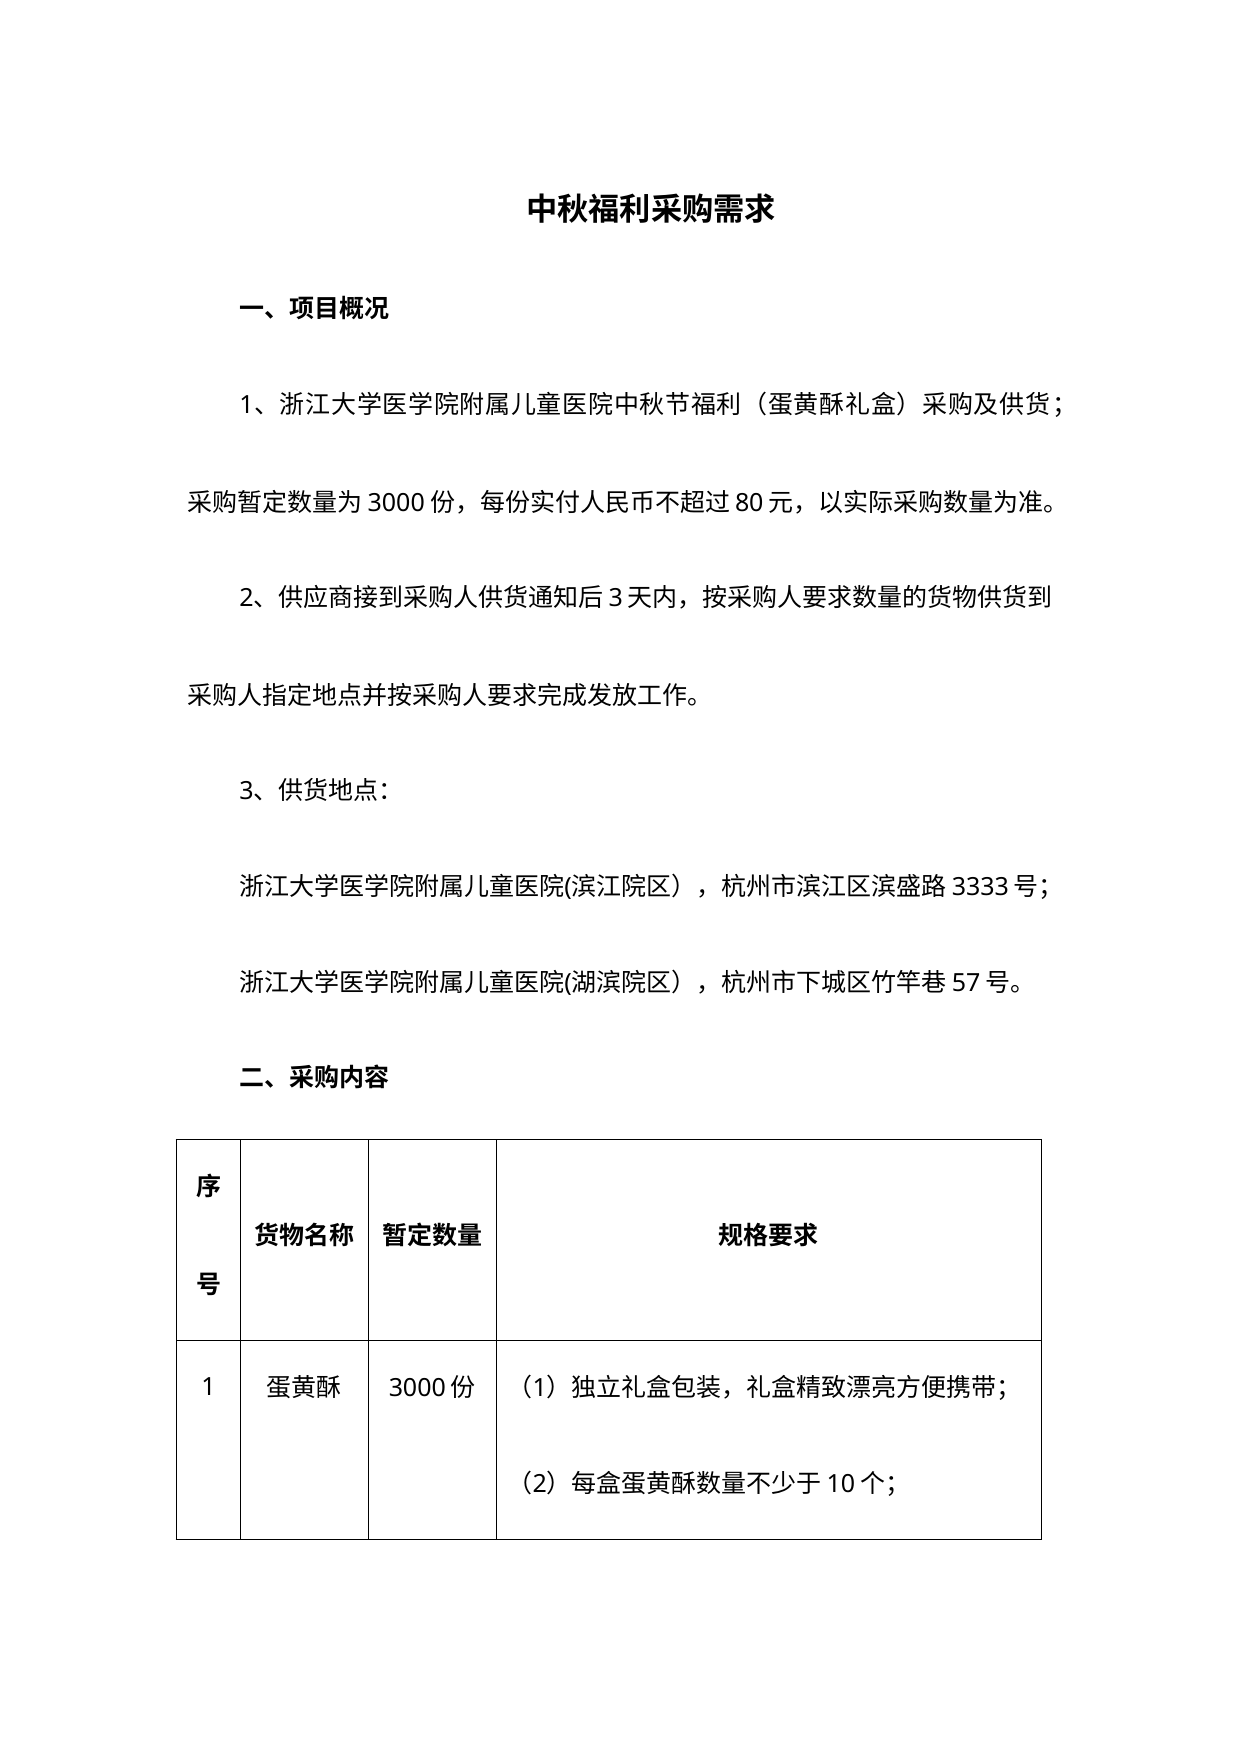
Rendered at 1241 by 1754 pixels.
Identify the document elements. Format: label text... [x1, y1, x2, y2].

text 浙江大学医学院附属儿童医院(湖滨院区），杭州市下城区竹竿巷57号。 [187, 948, 1053, 1013]
table_header 规格要求 [497, 1140, 1041, 1340]
table_cell 3000份 [369, 1341, 496, 1539]
text 中秋福利采购需求 [187, 174, 1053, 239]
text 一、项目概况 [187, 274, 1053, 339]
table_header 货物名称 [241, 1140, 368, 1340]
text 二、采购内容 [187, 1043, 1053, 1108]
table_cell 蛋黄酥 [241, 1341, 368, 1539]
text 1、浙江大学医学院附属儿童医院中秋节福利（蛋黄酥礼盒）采购及供货；采购暂定数量为3000份，每份实付人民币不超过80元，以实际采购数量为准。 [187, 370, 1053, 533]
text 2、供应商接到采购人供货通知后3天内，按采购人要求数量的货物供货到采购人指定地点并按采购人要求完成发放工作。 [187, 563, 1053, 726]
table_header 序号 [177, 1140, 240, 1340]
text 3、供货地点： [187, 756, 1053, 821]
text 浙江大学医学院附属儿童医院(滨江院区），杭州市滨江区滨盛路3333号； [187, 852, 1053, 917]
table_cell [497, 1341, 1041, 1539]
table_header 暂定数量 [369, 1140, 496, 1340]
table_cell 1 [177, 1341, 240, 1539]
